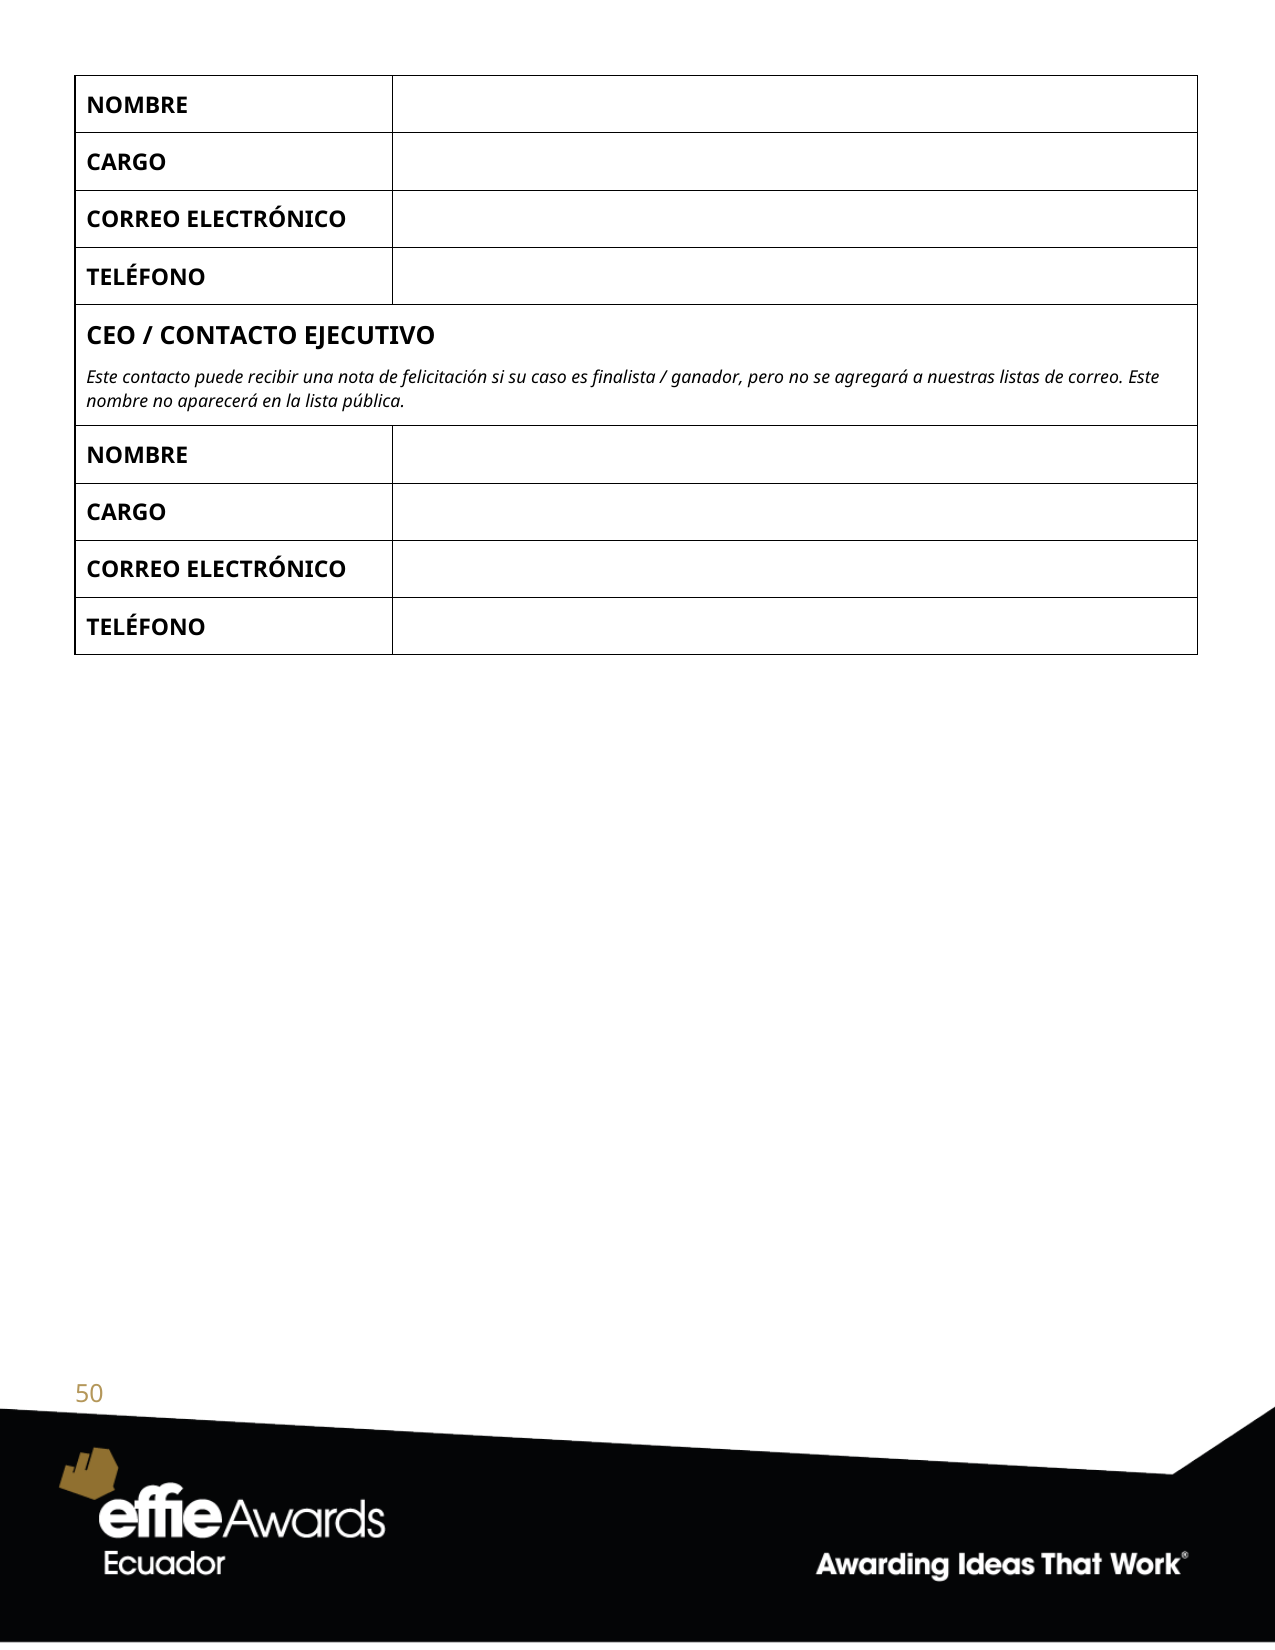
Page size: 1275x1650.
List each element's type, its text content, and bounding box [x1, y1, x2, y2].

table_cell [393, 541, 1197, 597]
table_cell [393, 133, 1197, 189]
table_cell [393, 248, 1197, 304]
table_cell CARGO [76, 484, 392, 540]
table_cell CORREO ELECTRÓNICO [76, 191, 392, 247]
table_cell [393, 426, 1197, 482]
table_cell NOMBRE [76, 426, 392, 482]
table_cell TELÉFONO [76, 248, 392, 304]
table_cell [393, 484, 1197, 540]
table_cell NOMBRE [76, 76, 392, 132]
table_cell [393, 598, 1197, 654]
picture [0, 1400, 1275, 1643]
table_cell TELÉFONO [76, 598, 392, 654]
table_cell [393, 76, 1197, 132]
table_cell CEO / CONTACTO EJECUTIVO Este contacto puede recibir una nota de felicitación si su caso es finalista / ganador, pero no se agregará a nuestras listas de correo. Este nombre no aparecerá en la lista pública. [76, 305, 1197, 425]
table_cell [393, 191, 1197, 247]
table_cell CORREO ELECTRÓNICO [76, 541, 392, 597]
table_cell CARGO [76, 133, 392, 189]
